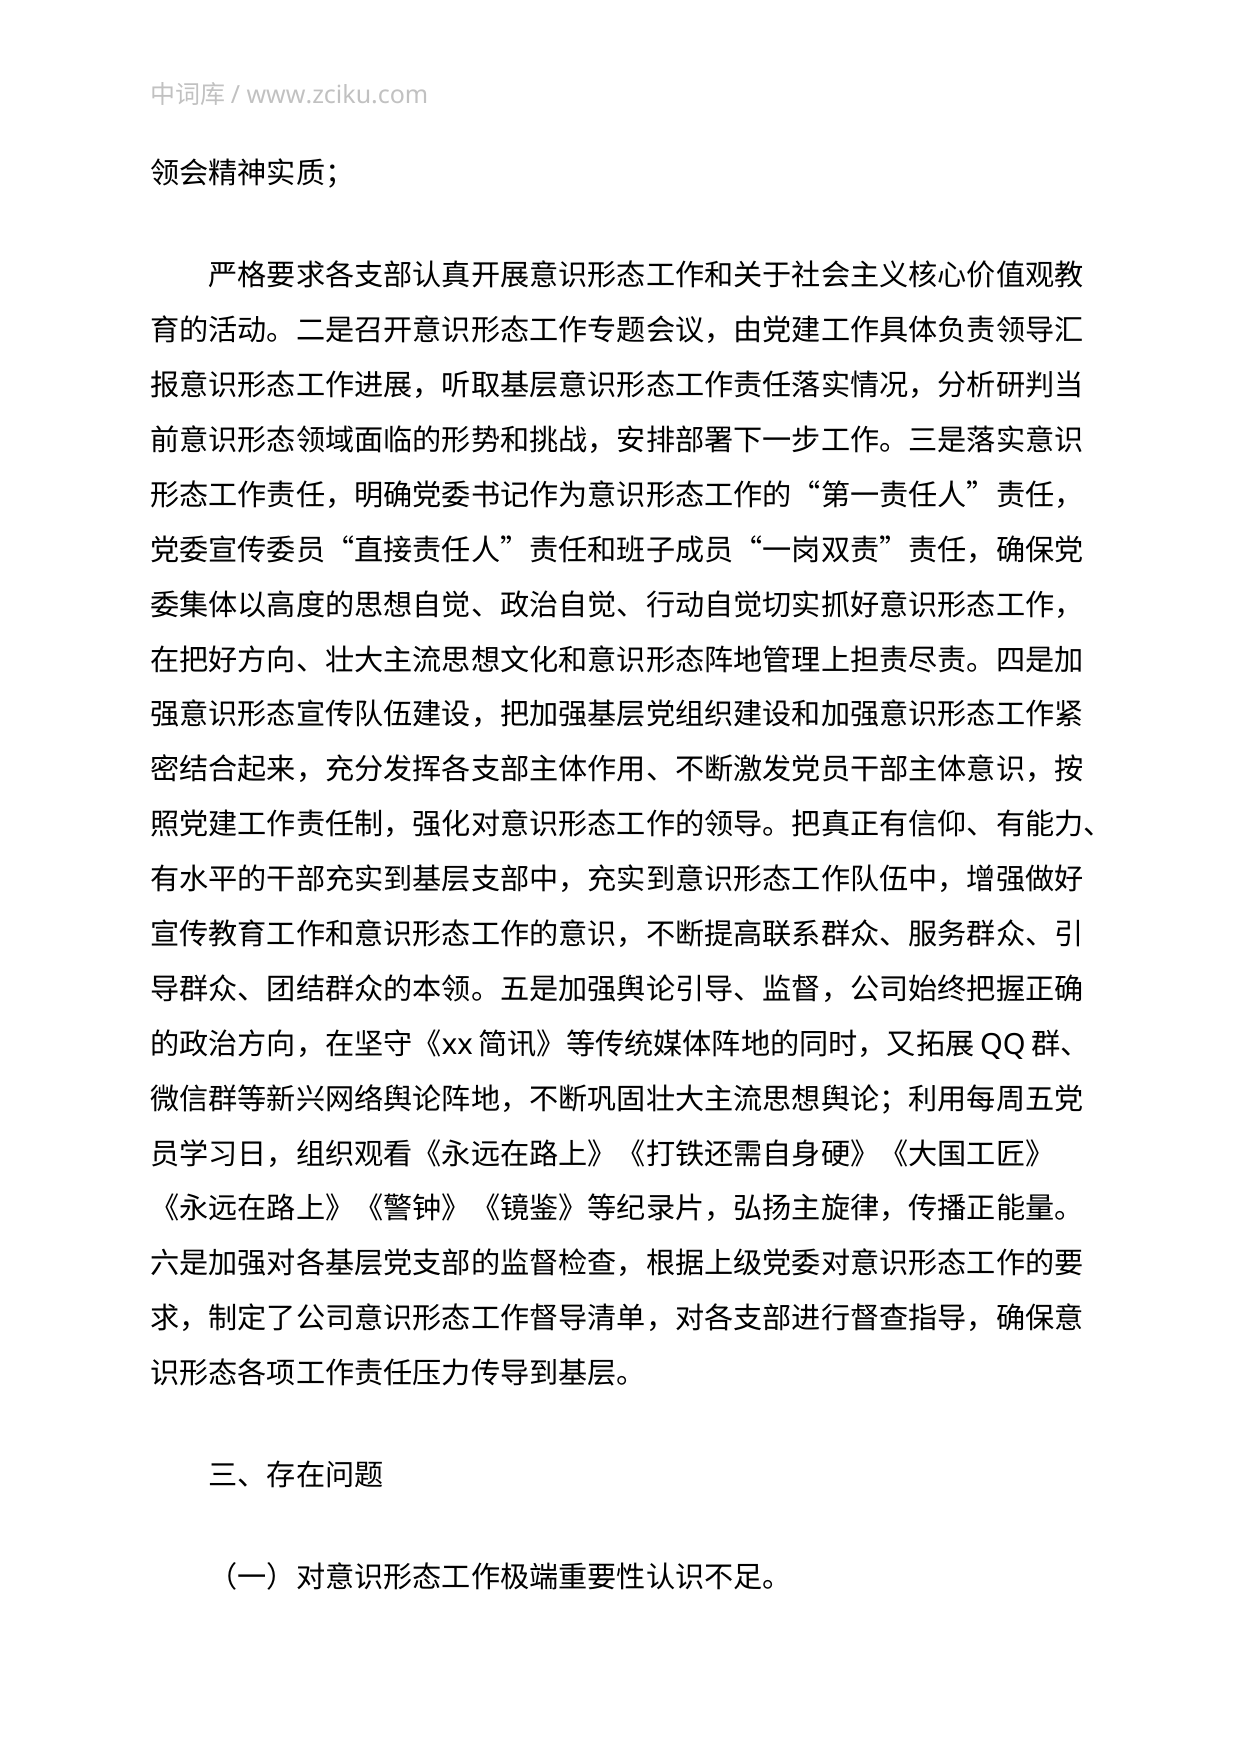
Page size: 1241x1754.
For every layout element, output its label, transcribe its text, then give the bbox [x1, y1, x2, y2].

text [150, 150, 1090, 192]
text 严格要求各支部认真开展意识形态工作和关于社会主义核心价值观教育的活动。二是召开意识形态工作专题会议，由党建工作具体负责领导汇报意识形态工作进展，听取基层意识形态工作责任落实情况，分析研判当前意识形态领域面临的形势和挑战，安排部署下一步工作。三是落实意识形态工作责任，明确党委书记作为意识形态工作的“第一责任人”责任，党委宣传委员“直接责任人”责任和班子成员“一岗双责”责任，确保党委集体以高度的思想自觉、政治自觉、行动自觉切实抓好意识形态工作，在把好方向、壮大主流思想文化和意识形态阵地管理上担责尽责。四是加强意识形态宣传队伍建设，把加强基层党组织建设和加强意识形态工作紧密结合起来，充分发挥各支部主体作用、不断激发党员干部主体意识，按照党建工作责任制，强化对意识形态工作的领导。把真正有信仰、有能力、有水平的干部充实到基层支部中，充实到意识形态工作队伍中，增强做好宣传教育工作和意识形态工作的意识，不断提高联系群众、服务群众、引导群众、团结群众的本领。五是加强舆论引导、监督，公司始终把握正确的政治方向，在坚守《xx简讯》等传统媒体阵地的同时，又拓展QQ群、微信群等新兴网络舆论阵地，不断巩固壮大主流思想舆论；利用每周五党员学习日，组织观看《永远在路上》《打铁还需自身硬》《大国工匠》《永远在路上》《警钟》《镜鉴》等纪录片，弘扬主旋律，传播正能量。六是加强对各基层党支部的监督检查，根据上级党委对意识形态工作的要求，制定了公司意识形态工作督导清单，对各支部进行督查指导，确保意识形态各项工作责任压力传导到基层。 [150, 252, 1090, 1392]
text （一）对意识形态工作极端重要性认识不足。 [150, 1553, 1090, 1596]
text 三、存在问题 [150, 1452, 1090, 1494]
